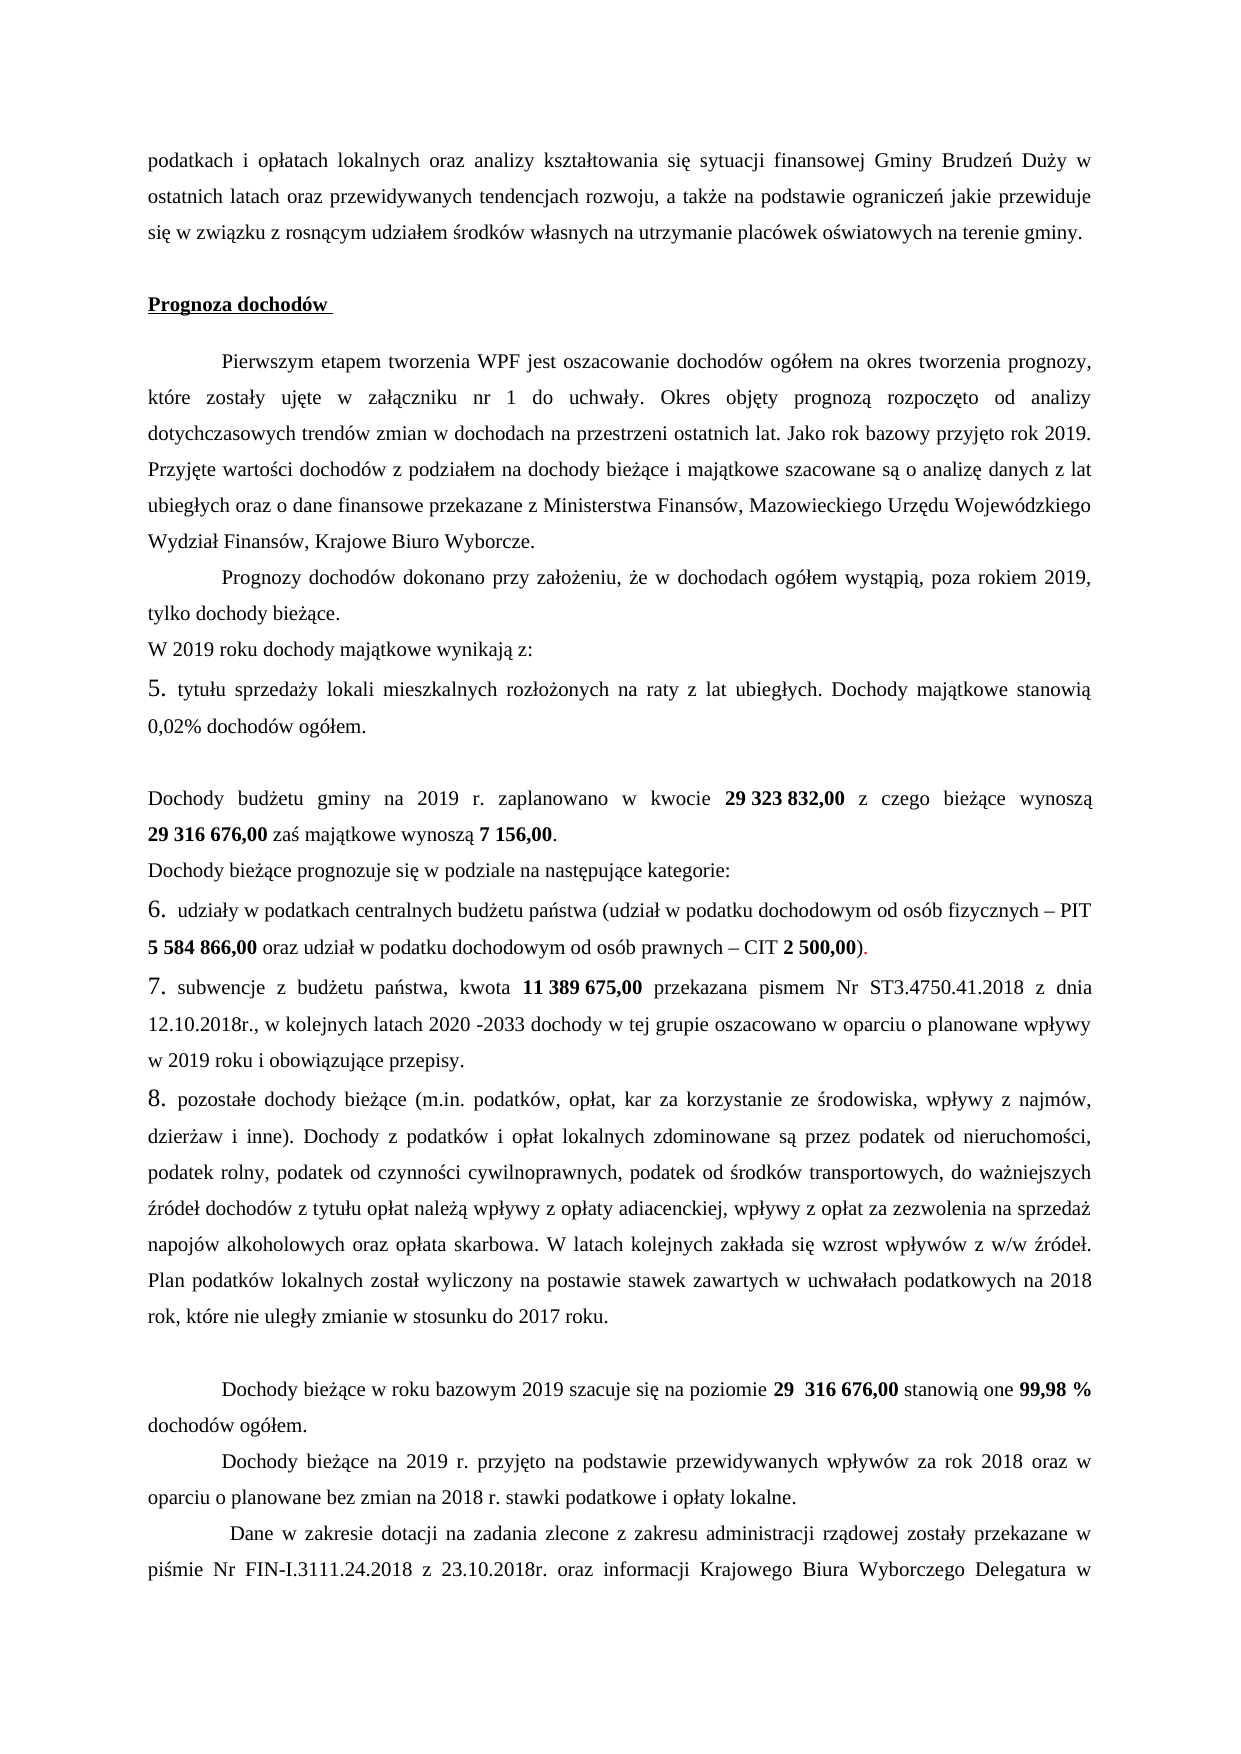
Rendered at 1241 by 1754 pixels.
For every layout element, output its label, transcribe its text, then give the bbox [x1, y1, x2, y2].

list tytułu sprzedaży lokali mieszkalnych rozłożonych na raty z lat ubiegłych. Dochody majątkowe stanowią 0,02% dochodów ogółem. [148, 673, 1093, 738]
text Prognoza dochodów [148, 292, 1093, 316]
list subwencje z budżetu państwa, kwota 11 389 675,00 przekazana pismem Nr ST3.4750.41.2018 z dnia 12.10.2018r., w kolejnych latach 2020 -2033 dochody w tej grupie oszacowano w oparciu o planowane wpływy w 2019 roku i obowiązujące przepisy. [148, 971, 1093, 1072]
text Prognozy dochodów dokonano przy założeniu, że w dochodach ogółem wystąpią, poza rokiem 2019, tylko dochody bieżące. [148, 565, 1093, 625]
text Dochody bieżące na 2019 r. przyjęto na podstawie przewidywanych wpływów za rok 2018 oraz w oparciu o planowane bez zmian na 2018 r. stawki podatkowe i opłaty lokalne. [148, 1449, 1093, 1509]
text Dochody budżetu gminy na 2019 r. zaplanowano w kwocie 29 323 832,00 z czego bieżące wynoszą 29 316 676,00 zaś majątkowe wynoszą 7 156,00. [148, 786, 1093, 846]
text Pierwszym etapem tworzenia WPF jest oszacowanie dochodów ogółem na okres tworzenia prognozy, które zostały ujęte w załączniku nr 1 do uchwały. Okres objęty prognozą rozpoczęto od analizy dotychczasowych trendów zmian w dochodach na przestrzeni ostatnich lat. Jako rok bazowy przyjęto rok 2019. Przyjęte wartości dochodów z podziałem na dochody bieżące i majątkowe szacowane są o analizę danych z lat ubiegłych oraz o dane finansowe przekazane z Ministerstwa Finansów, Mazowieckiego Urzędu Wojewódzkiego Wydział Finansów, Krajowe Biuro Wyborcze. [148, 349, 1093, 553]
list udziały w podatkach centralnych budżetu państwa (udział w podatku dochodowym od osób fizycznych – PIT 5 584 866,00 oraz udział w podatku dochodowym od osób prawnych – CIT 2 500,00). [148, 894, 1093, 959]
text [148, 1521, 1093, 1581]
text W 2019 roku dochody majątkowe wynikają z: [148, 637, 1093, 661]
text Dochody bieżące prognozuje się w podziale na następujące kategorie: [148, 858, 1093, 882]
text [148, 148, 1093, 244]
list pozostałe dochody bieżące (m.in. podatków, opłat, kar za korzystanie ze środowiska, wpływy z najmów, dzierżaw i inne). Dochody z podatków i opłat lokalnych zdominowane są przez podatek od nieruchomości, podatek rolny, podatek od czynności cywilnoprawnych, podatek od środków transportowych, do ważniejszych źródeł dochodów z tytułu opłat należą wpływy z opłaty adiacenckiej, wpływy z opłat za zezwolenia na sprzedaż napojów alkoholowych oraz opłata skarbowa. W latach kolejnych zakłada się wzrost wpływów z w/w źródeł. Plan podatków lokalnych został wyliczony na postawie stawek zawartych w uchwałach podatkowych na 2018 rok, które nie uległy zmianie w stosunku do 2017 roku. [148, 1083, 1093, 1328]
text Dochody bieżące w roku bazowym 2019 szacuje się na poziomie 29 316 676,00 stanowią one 99,98 % dochodów ogółem. [148, 1377, 1093, 1437]
